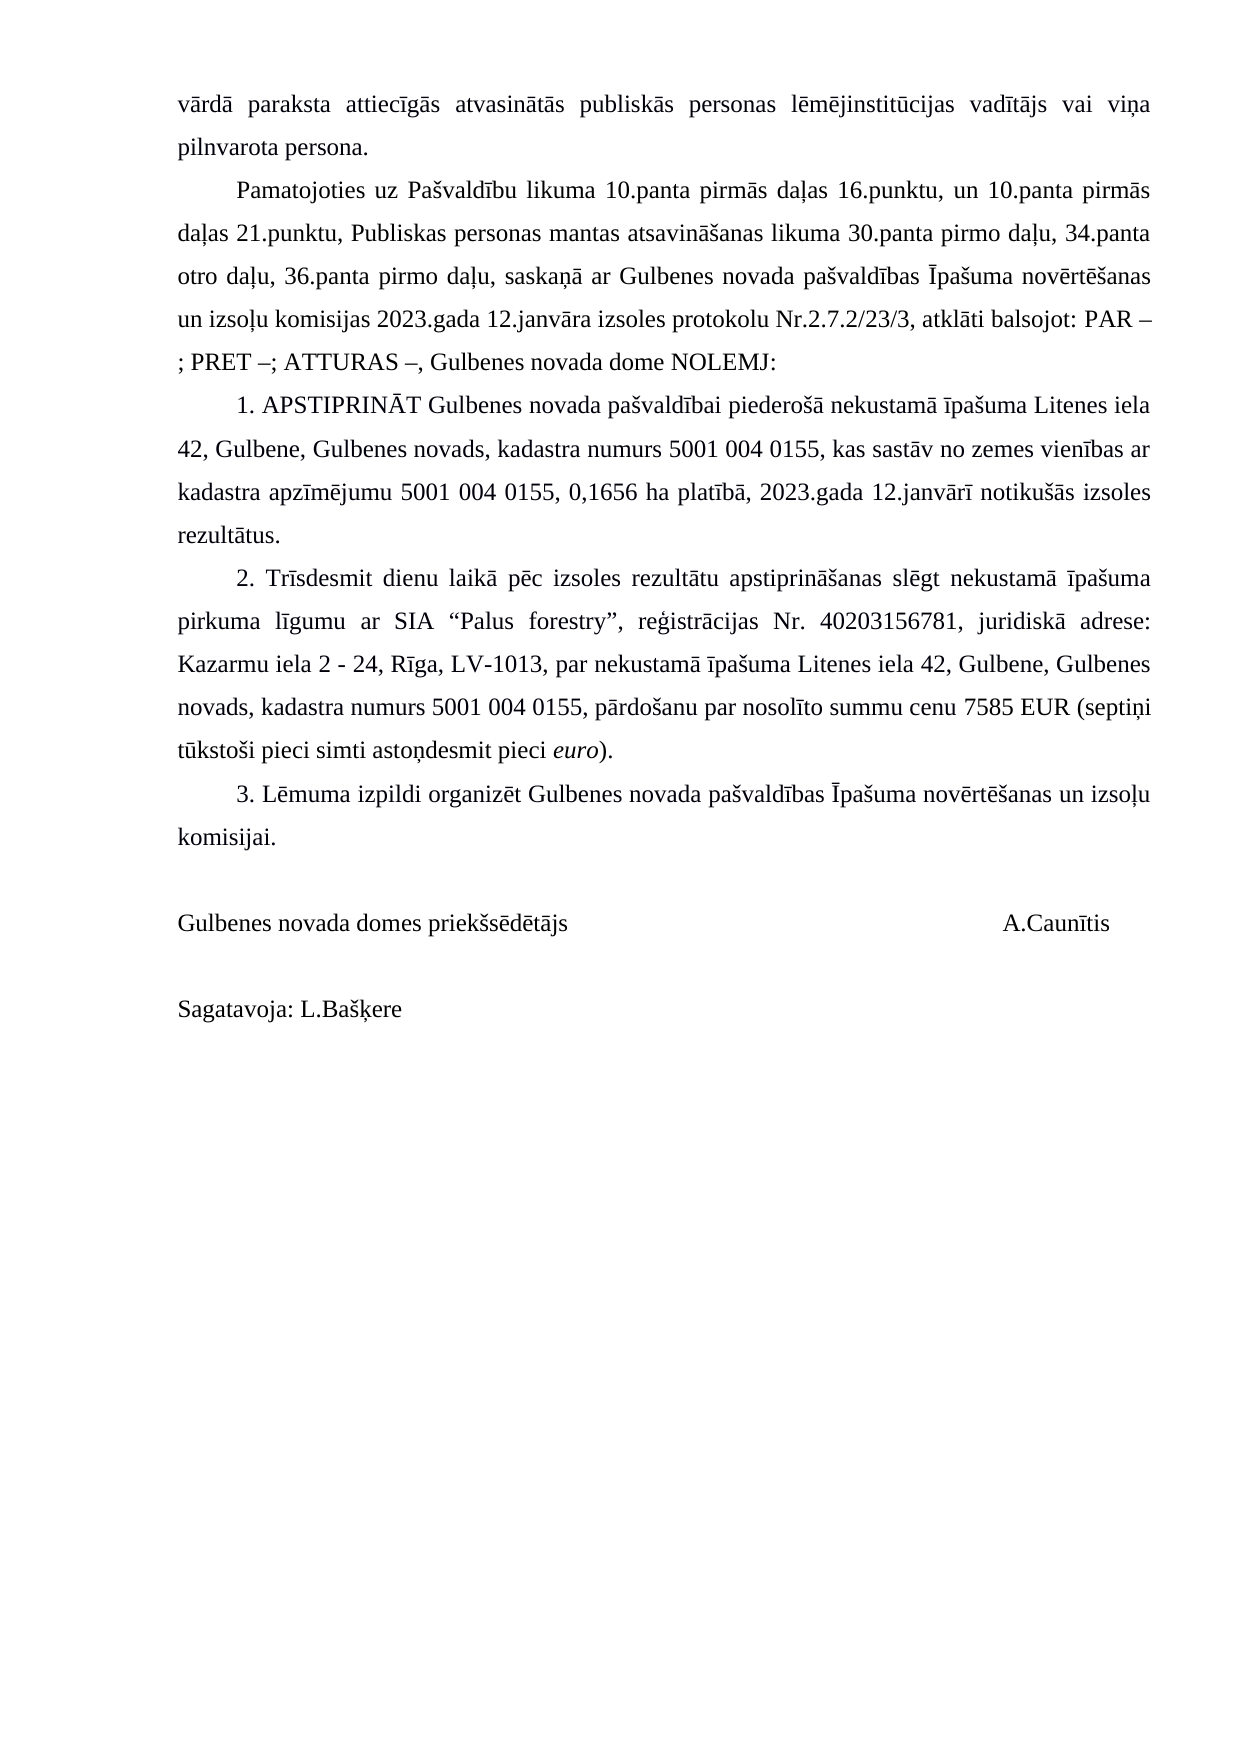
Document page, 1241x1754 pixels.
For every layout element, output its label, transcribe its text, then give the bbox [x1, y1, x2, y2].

text Sagatavoja: L.Bašķere [177, 994, 1152, 1023]
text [177, 89, 1152, 161]
text Gulbenes novada domes priekšsēdētājs A.Caunītis [177, 908, 1152, 937]
text Pamatojoties uz Pašvaldību likuma 10.panta pirmās daļas 16.punktu, un 10.panta pirmās daļas 21.punktu, Publiskas personas mantas atsavināšanas likuma 30.panta pirmo daļu, 34.panta otro daļu, 36.panta pirmo daļu, saskaņā ar Gulbenes novada pašvaldības Īpašuma novērtēšanas un izsoļu komisijas 2023.gada 12.janvāra izsoles protokolu Nr.2.7.2/23/3, atklāti balsojot: PAR – ; PRET –; ATTURAS –, Gulbenes novada dome NOLEMJ: [177, 175, 1152, 376]
text 1. APSTIPRINĀT Gulbenes novada pašvaldībai piederošā nekustamā īpašuma Litenes iela 42, Gulbene, Gulbenes novads, kadastra numurs 5001 004 0155, kas sastāv no zemes vienības ar kadastra apzīmējumu 5001 004 0155, 0,1656 ha platībā, 2023.gada 12.janvārī notikušās izsoles rezultātus. [177, 391, 1152, 549]
text 3. Lēmuma izpildi organizēt Gulbenes novada pašvaldības Īpašuma novērtēšanas un izsoļu komisijai. [177, 779, 1152, 851]
text 2. Trīsdesmit dienu laikā pēc izsoles rezultātu apstiprināšanas slēgt nekustamā īpašuma pirkuma līgumu ar SIA “Palus forestry”, reģistrācijas Nr. 40203156781, juridiskā adrese: Kazarmu iela 2 - 24, Rīga, LV-1013, par nekustamā īpašuma Litenes iela 42, Gulbene, Gulbenes novads, kadastra numurs 5001 004 0155, pārdošanu par nosolīto summu cenu 7585 EUR (septiņi tūkstoši pieci simti astoņdesmit pieci euro). [177, 563, 1152, 764]
